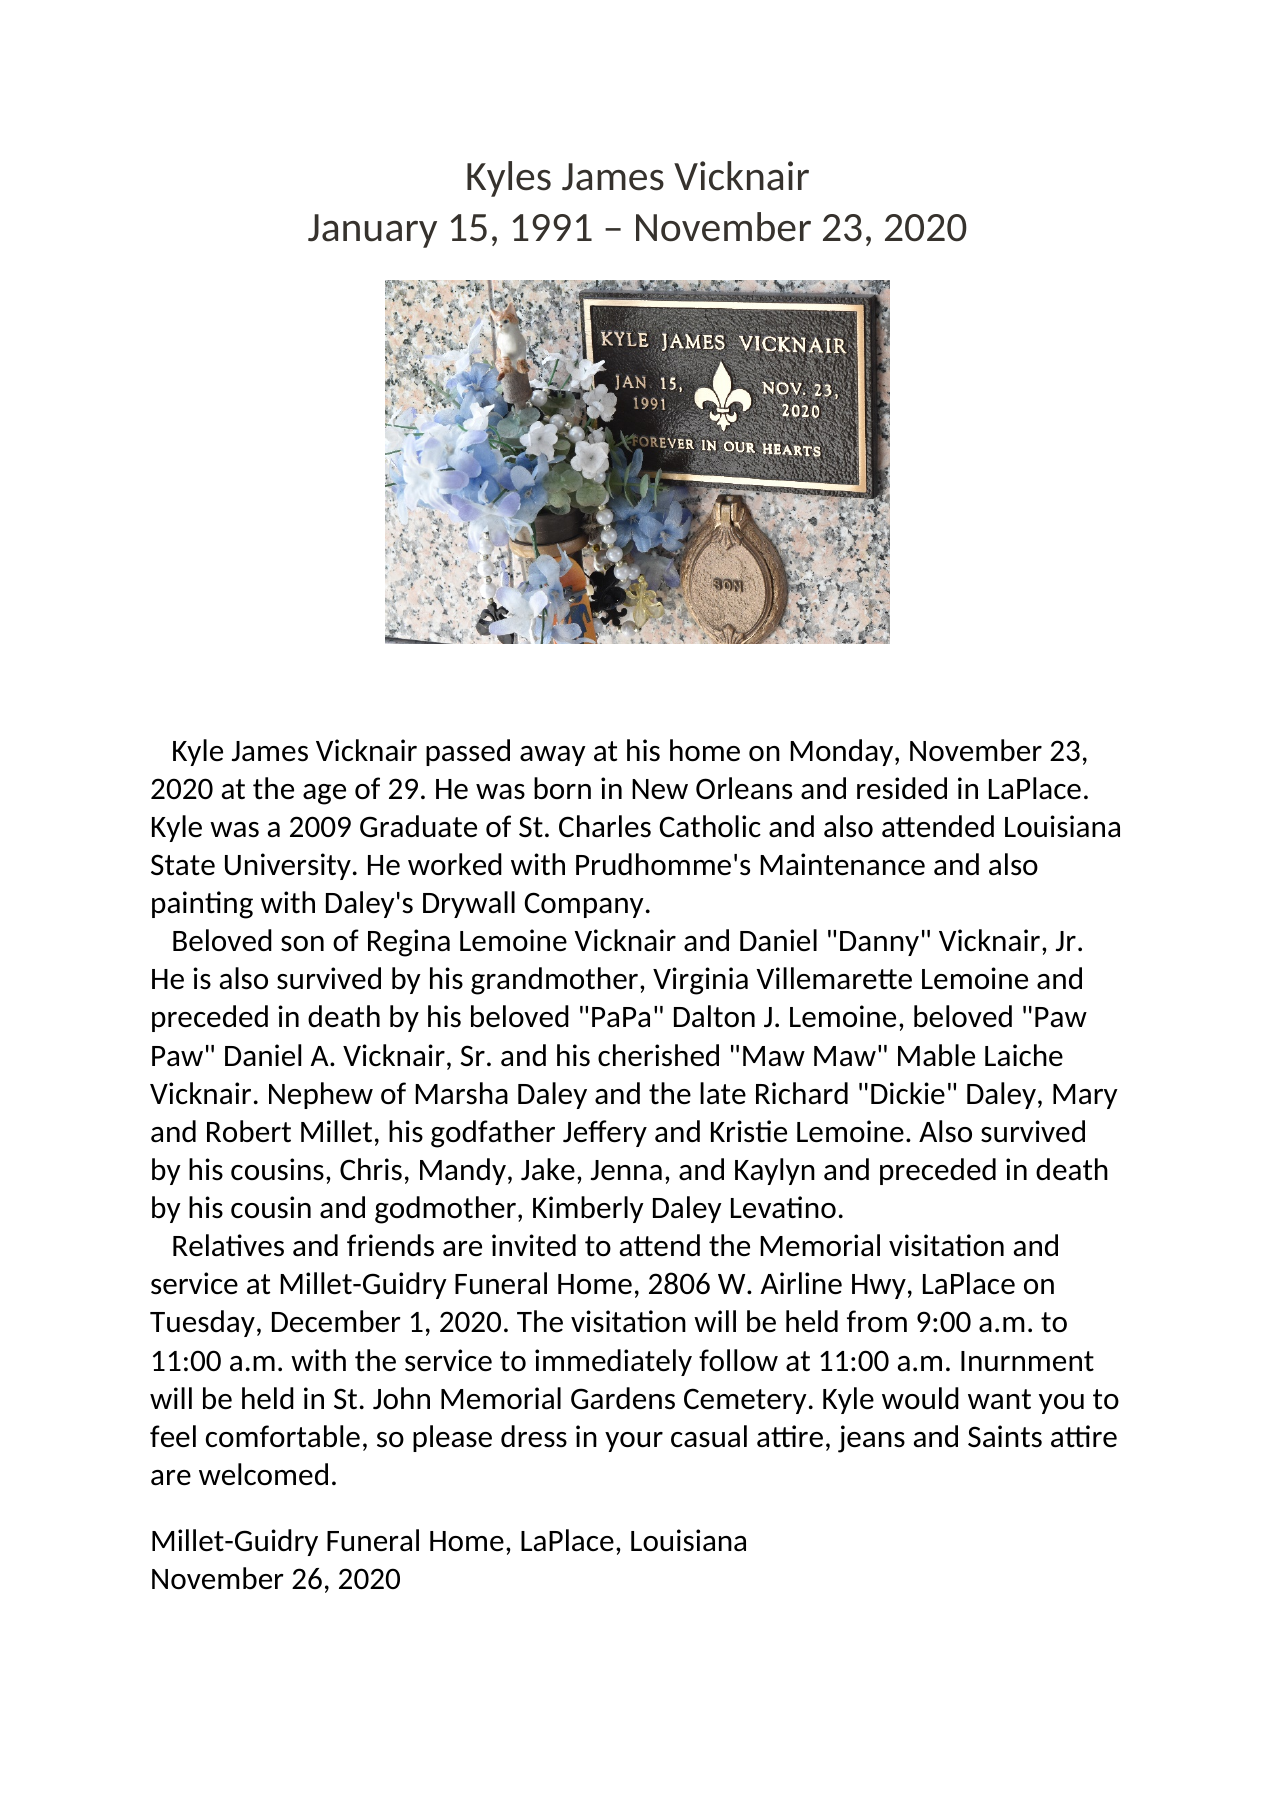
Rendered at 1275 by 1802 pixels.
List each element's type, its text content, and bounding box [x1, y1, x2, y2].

text November 26, 2020 [150, 1559, 1125, 1597]
text January 15, 1991 – November 23, 2020 [150, 201, 1125, 252]
text Relatives and friends are invited to attend the Memorial visitation and service at Millet-Guidry Funeral Home, 2806 W. Airline Hwy, LaPlace on Tuesday, December 1, 2020. The visitation will be held from 9:00 a.m. to 11:00 a.m. with the service to immediately follow at 11:00 a.m. Inurnment will be held in St. John Memorial Gardens Cemetery. Kyle would want you to feel comfortable, so please dress in your casual attire, jeans and Saints attire are welcomed. [150, 1226, 1125, 1521]
text Kyles James Vicknair [150, 150, 1125, 201]
text Millet-Guidry Funeral Home, LaPlace, Louisiana [150, 1521, 1125, 1559]
text Kyle James Vicknair passed away at his home on Monday, November 23, 2020 at the age of 29. He was born in New Orleans and resided in LaPlace. Kyle was a 2009 Graduate of St. Charles Catholic and also attended Louisiana State University. He worked with Prudhomme's Maintenance and also painting with Daley's Drywall Company. [150, 731, 1125, 921]
picture [385, 280, 890, 644]
text Beloved son of Regina Lemoine Vicknair and Daniel "Danny" Vicknair, Jr. He is also survived by his grandmother, Virginia Villemarette Lemoine and preceded in death by his beloved "PaPa" Dalton J. Lemoine, beloved "Paw Paw" Daniel A. Vicknair, Sr. and his cherished "Maw Maw" Mable Laiche Vicknair. Nephew of Marsha Daley and the late Richard "Dickie" Daley, Mary and Robert Millet, his godfather Jeffery and Kristie Lemoine. Also survived by his cousins, Chris, Mandy, Jake, Jenna, and Kaylyn and preceded in death by his cousin and godmother, Kimberly Daley Levatino. [150, 921, 1125, 1226]
